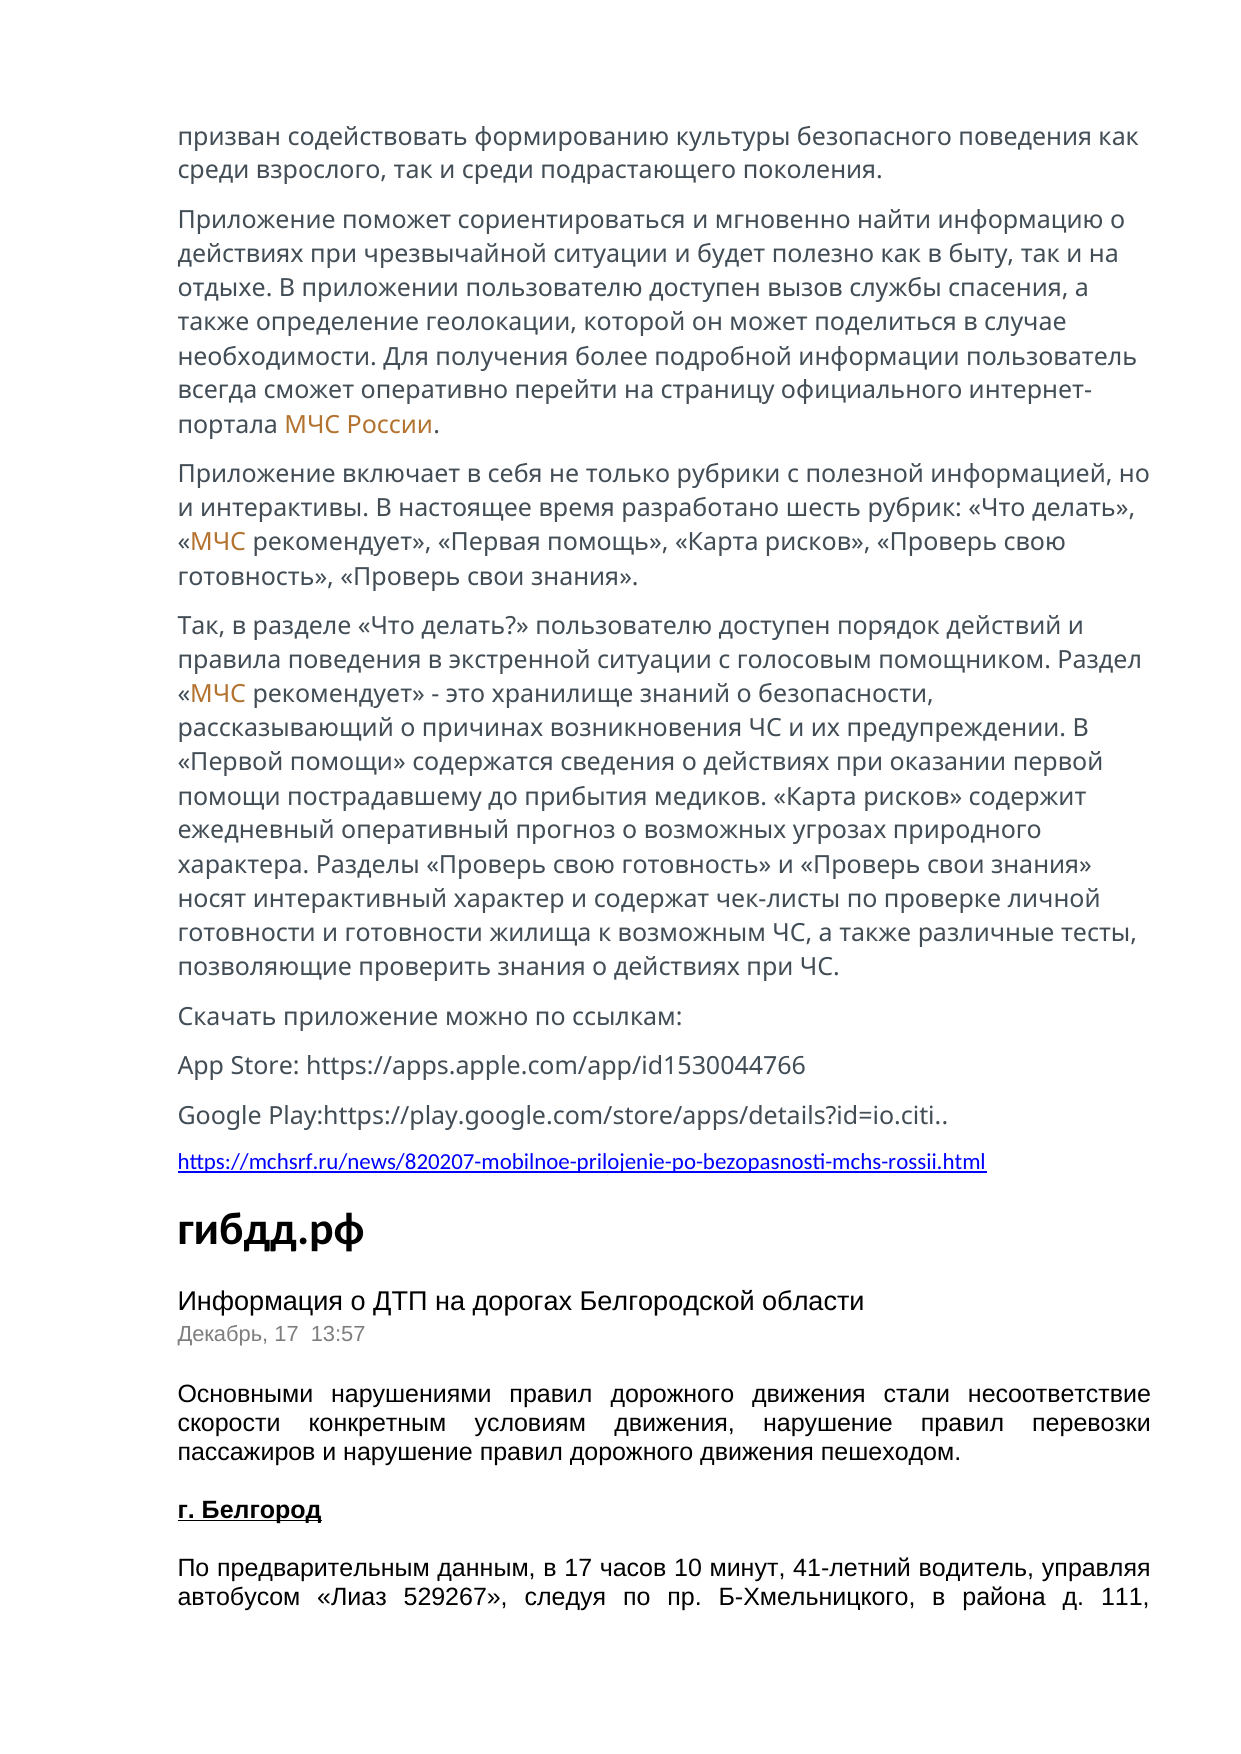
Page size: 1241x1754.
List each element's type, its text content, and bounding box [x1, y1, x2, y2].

text гибдд.рф [177, 1200, 1152, 1256]
text Google Play:https://play.google.com/store/apps/details?id=io.citi.. [177, 1097, 1152, 1132]
text Приложение включает в себя не только рубрики с полезной информацией, но и интерактивы. В настоящее время разработано шесть рубрик: «Что делать», «МЧС рекомендует», «Первая помощь», «Карта рисков», «Проверь свою готовность», «Проверь свои знания». [177, 456, 1152, 592]
text App Store: https://apps.apple.com/app/id1530044766 [177, 1048, 1152, 1082]
text г. Белгород [177, 1495, 1152, 1523]
text https://mchsrf.ru/news/820207-mobilnoe-prilojenie-po-bezopasnosti-mchs-rossii.html [177, 1147, 1152, 1175]
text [177, 118, 1152, 186]
subtitle Информация о ДТП на дорогах Белгородской области [177, 1285, 1152, 1317]
text Так, в разделе «Что делать?» пользователю доступен порядок действий и правила поведения в экстренной ситуации с голосовым помощником. Раздел «МЧС рекомендует» - это хранилище знаний о безопасности, рассказывающий о причинах возникновения ЧС и их предупреждении. В «Первой помощи» содержатся сведения о действиях при оказании первой помощи пострадавшему до прибытия медиков. «Карта рисков» содержит ежедневный оперативный прогноз о возможных угрозах природного характера. Разделы «Проверь свою готовность» и «Проверь свои знания» носят интерактивный характер и содержат чек-листы по проверке личной готовности и готовности жилища к возможным ЧС, а также различные тесты, позволяющие проверить знания о действиях при ЧС. [177, 608, 1152, 982]
text Приложение поможет сориентироваться и мгновенно найти информацию о действиях при чрезвычайной ситуации и будет полезно как в быту, так и на отдыхе. В приложении пользователю доступен вызов службы спасения, а также определение геолокации, которой он может поделиться в случае необходимости. Для получения более подробной информации пользователь всегда сможет оперативно перейти на страницу официального интернет-портала МЧС России. [177, 202, 1152, 440]
text Декабрь, 17 13:57 [177, 1321, 1152, 1346]
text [177, 1553, 1152, 1610]
text Скачать приложение можно по ссылкам: [177, 998, 1152, 1032]
text Основными нарушениями правил дорожного движения стали несоответствие скорости конкретным условиям движения, нарушение правил перевозки пассажиров и нарушение правил дорожного движения пешеходом. [177, 1379, 1152, 1466]
